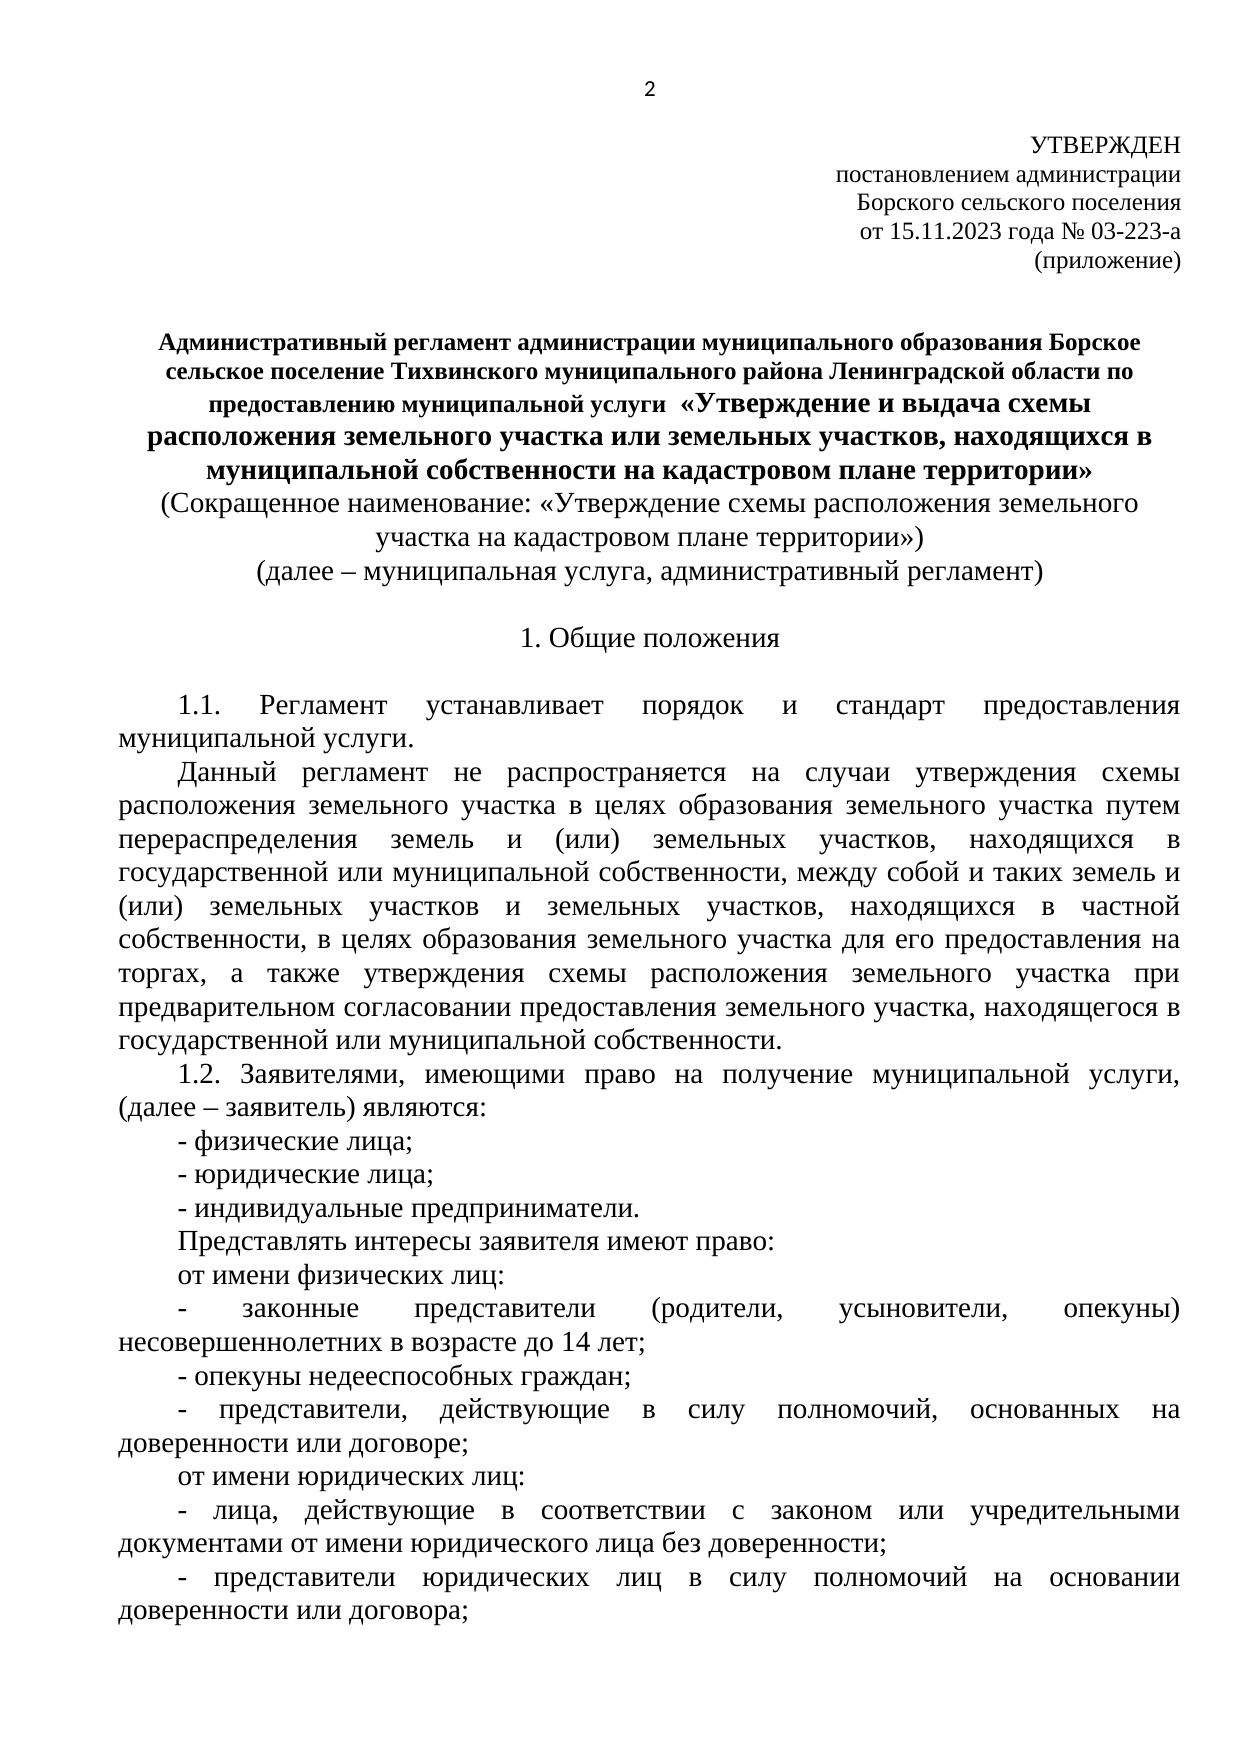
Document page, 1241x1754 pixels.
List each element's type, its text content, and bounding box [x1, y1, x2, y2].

text 1.1. Регламент устанавливает порядок и стандарт предоставления муниципальной услуги. [118, 687, 1181, 754]
text - лица, действующие в соответствии с законом или учредительными документами от имени юридического лица без доверенности; [118, 1492, 1181, 1559]
text (далее – муниципальная услуга, административный регламент) [118, 553, 1181, 586]
text Борского сельского поселения [709, 187, 1181, 216]
text - представители, действующие в силу полномочий, основанных на доверенности или договоре; [118, 1391, 1181, 1458]
text - физические лица; [118, 1123, 1181, 1156]
text от 15.11.2023 года № 03-223-а [709, 216, 1181, 245]
text - представители юридических лиц в силу полномочий на основании доверенности или договора; [118, 1559, 1181, 1626]
text - опекуны недееспособных граждан; [118, 1358, 1181, 1391]
text от имени физических лиц: [118, 1257, 1181, 1291]
text Представлять интересы заявителя имеют право: [118, 1223, 1181, 1257]
text 1. Общие положения [118, 620, 1181, 653]
text УТВЕРЖДЕН [118, 130, 1181, 159]
text Административный регламент администрации муниципального образования Борское сельское поселение Тихвинского муниципального района Ленинградской области по предоставлению муниципальной услуги «Утверждение и выдача схемы расположения земельного участка или земельных участков, находящихся в муниципальной собственности на кадастровом плане территории» [118, 327, 1181, 486]
text (приложение) [118, 245, 1181, 274]
text от имени юридических лиц: [118, 1458, 1181, 1492]
text постановлением администрации [709, 159, 1181, 187]
text (Сокращенное наименование: «Утверждение схемы расположения земельного участка на кадастровом плане территории») [118, 486, 1181, 553]
text - законные представители (родители, усыновители, опекуны) несовершеннолетних в возрасте до 14 лет; [118, 1291, 1181, 1358]
text 1.2. Заявителями, имеющими право на получение муниципальной услуги, (далее – заявитель) являются: [118, 1056, 1181, 1123]
text - индивидуальные предприниматели. [118, 1190, 1181, 1223]
text - юридические лица; [118, 1156, 1181, 1190]
text Данный регламент не распространяется на случаи утверждения схемы расположения земельного участка в целях образования земельного участка путем перераспределения земель и (или) земельных участков, находящихся в государственной или муниципальной собственности, между собой и таких земель и (или) земельных участков и земельных участков, находящихся в частной собственности, в целях образования земельного участка для его предоставления на торгах, а также утверждения схемы расположения земельного участка при предварительном согласовании предоставления земельного участка, находящегося в государственной или муниципальной собственности. [118, 754, 1181, 1056]
